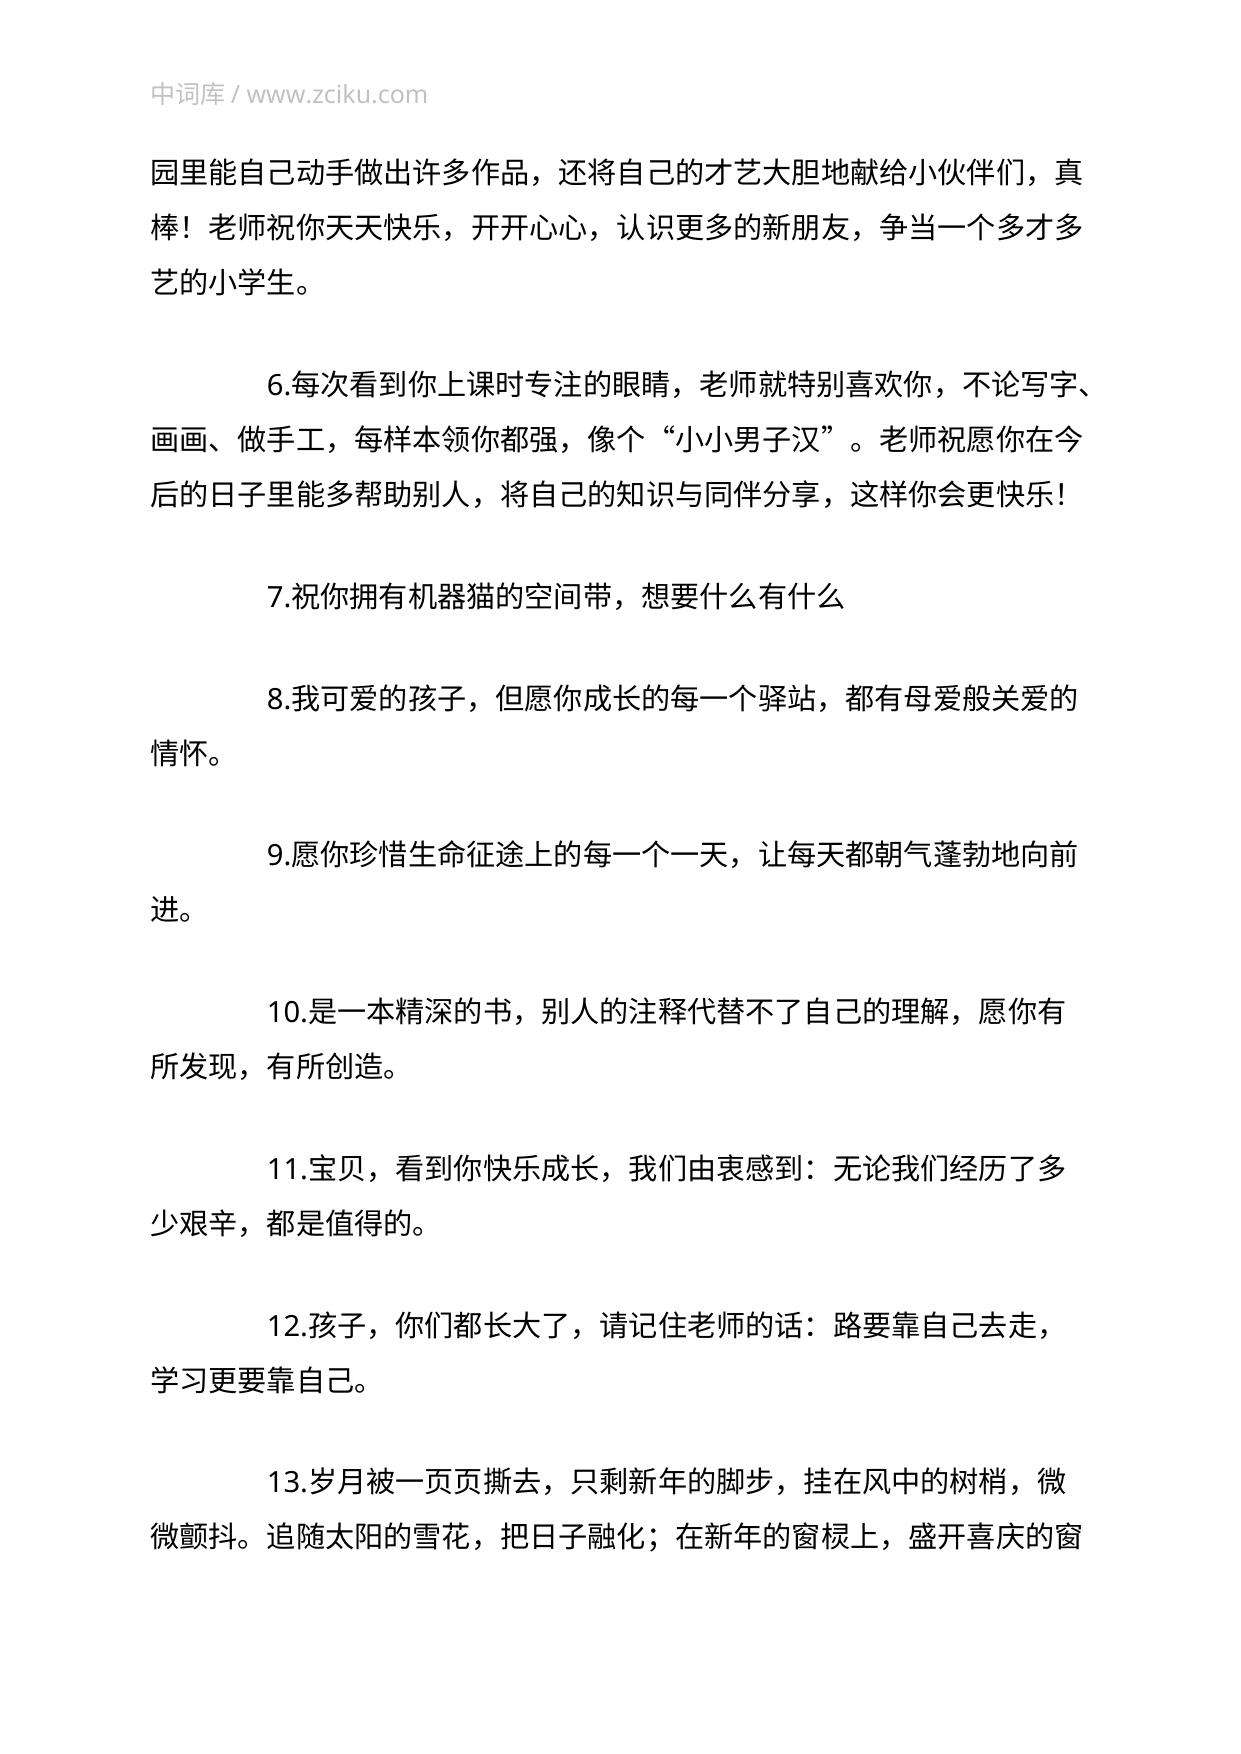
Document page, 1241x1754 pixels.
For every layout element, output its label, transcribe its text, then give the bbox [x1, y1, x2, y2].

text 12.孩子，你们都长大了，请记住老师的话：路要靠自己去走，学习更要靠自己。 [150, 1302, 1090, 1399]
text 9.愿你珍惜生命征途上的每一个一天，让每天都朝气蓬勃地向前进。 [150, 832, 1090, 929]
text 6.每次看到你上课时专注的眼睛，老师就特别喜欢你，不论写字、画画、做手工，每样本领你都强，像个“小小男子汉”。老师祝愿你在今后的日子里能多帮助别人，将自己的知识与同伴分享，这样你会更快乐！ [150, 362, 1090, 514]
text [150, 1459, 1090, 1556]
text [150, 150, 1090, 302]
text 10.是一本精深的书，别人的注释代替不了自己的理解，愿你有所发现，有所创造。 [150, 989, 1090, 1086]
text 7.祝你拥有机器猫的空间带，想要什么有什么 [150, 573, 1090, 616]
text 11.宝贝，看到你快乐成长，我们由衷感到：无论我们经历了多少艰辛，都是值得的。 [150, 1146, 1090, 1243]
text 8.我可爱的孩子，但愿你成长的每一个驿站，都有母爱般关爱的情怀。 [150, 675, 1090, 772]
